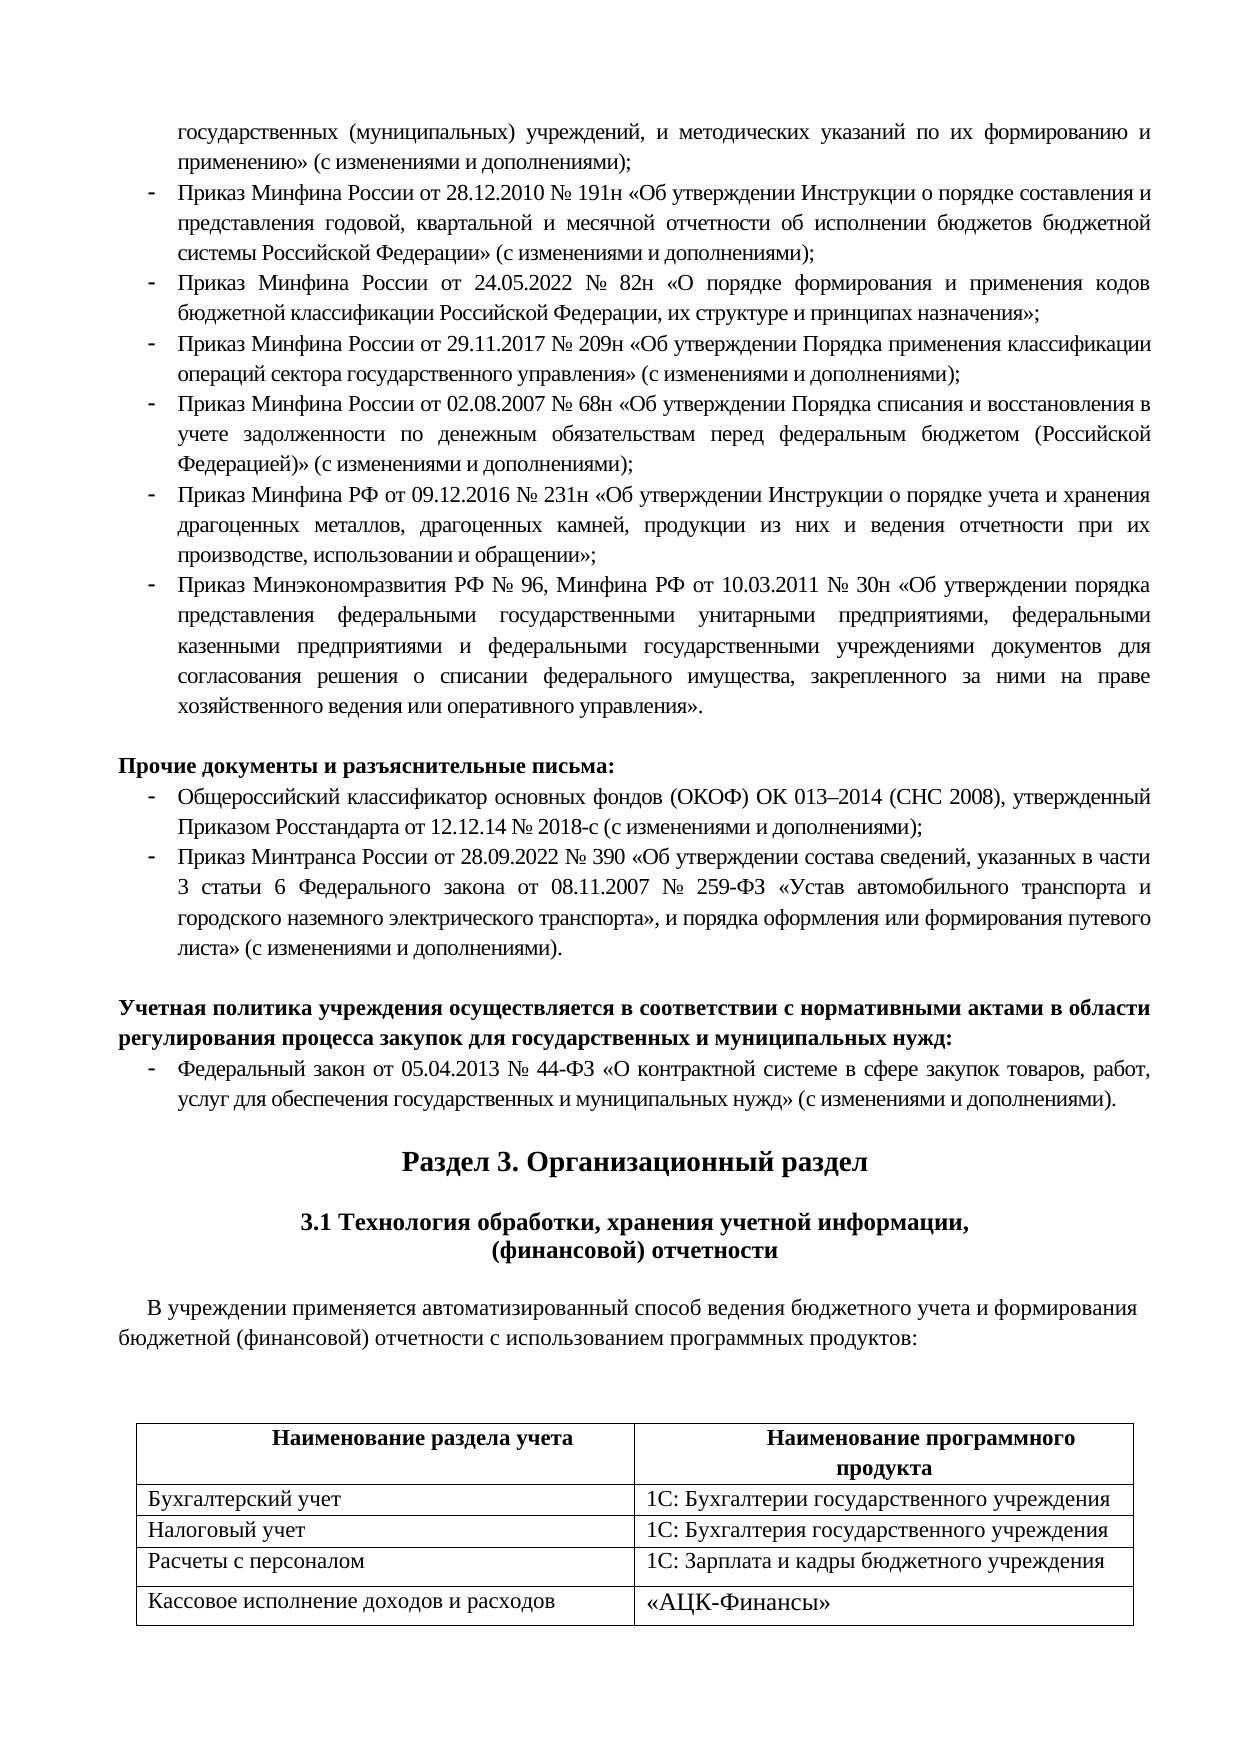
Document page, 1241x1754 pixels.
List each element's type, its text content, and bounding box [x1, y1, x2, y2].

table_cell 1С: Бухгалтерии государственного учреждения [635, 1485, 1133, 1515]
list Приказ Минфина России от 24.05.2022 № 82н «О порядке формирования и применения кодов бюджетной классификации Российской Федерации, их структуре и принципах назначения»; [148, 269, 1152, 326]
table_header Наименование программного продукта [635, 1424, 1133, 1484]
table_cell 1С: Зарплата и кадры бюджетного учреждения [635, 1548, 1133, 1586]
text Прочие документы и разъяснительные письма: [118, 752, 1152, 779]
subtitle Раздел 3. Организационный раздел [118, 1144, 1152, 1178]
list Федеральный закон от 05.04.2013 № 44-ФЗ «О контрактной системе в сфере закупок товаров, работ, услуг для обеспечения государственных и муниципальных нужд» (с изменениями и дополнениями). [148, 1054, 1152, 1111]
table_header Наименование раздела учета [137, 1424, 634, 1484]
list Общероссийский классификатор основных фондов (ОКОФ) ОК 013–2014 (СНС 2008), утвержденный Приказом Росстандарта от 12.12.14 № 2018-с (с изменениями и дополнениями); [148, 783, 1152, 839]
list Приказ Минфина России от 29.11.2017 № 209н «Об утверждении Порядка применения классификации операций сектора государственного управления» (с изменениями и дополнениями); [148, 329, 1152, 386]
table_cell Расчеты с персоналом [137, 1548, 634, 1586]
subtitle (финансовой) отчетности [118, 1236, 1152, 1264]
table_cell 1С: Бухгалтерия государственного учреждения [635, 1516, 1133, 1547]
text Учетная политика учреждения осуществляется в соответствии с нормативными актами в области регулирования процесса закупок для государственных и муниципальных нужд: [118, 994, 1152, 1051]
list Приказ Минфина России от 28.12.2010 № 191н «Об утверждении Инструкции о порядке составления и представления годовой, квартальной и месячной отчетности об исполнении бюджетов бюджетной системы Российской Федерации» (с изменениями и дополнениями); [148, 178, 1152, 265]
text В учреждении применяется автоматизированный способ ведения бюджетного учета и формирования бюджетной (финансовой) отчетности с использованием программных продуктов: [118, 1293, 1152, 1350]
table_cell «АЦК-Финансы» [635, 1587, 1133, 1625]
table_cell Налоговый учет [137, 1516, 634, 1547]
list Приказ Минтранса России от 28.09.2022 № 390 «Об утверждении состава сведений, указанных в части 3 статьи 6 Федерального закона от 08.11.2007 № 259-ФЗ «Устав автомобильного транспорта и городского наземного электрического транспорта», и порядка оформления или формирования путевого листа» (с изменениями и дополнениями). [148, 843, 1152, 960]
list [148, 118, 1152, 175]
table_cell Бухгалтерский учет [137, 1485, 634, 1515]
list Приказ Минфина России от 02.08.2007 № 68н «Об утверждении Порядка списания и восстановления в учете задолженности по денежным обязательствам перед федеральным бюджетом (Российской Федерацией)» (с изменениями и дополнениями); [148, 390, 1152, 477]
table_cell Кассовое исполнение доходов и расходов [137, 1587, 634, 1625]
list Приказ Минэкономразвития РФ № 96, Минфина РФ от 10.03.2011 № 30н «Об утверждении порядка представления федеральными государственными унитарными предприятиями, федеральными казенными предприятиями и федеральными государственными учреждениями документов для согласования решения о списании федерального имущества, закрепленного за ними на праве хозяйственного ведения или оперативного управления». [148, 571, 1152, 718]
list Приказ Минфина РФ от 09.12.2016 № 231н «Об утверждении Инструкции о порядке учета и хранения драгоценных металлов, драгоценных камней, продукции из них и ведения отчетности при их производстве, использовании и обращении»; [148, 481, 1152, 567]
subtitle 3.1 Технология обработки, хранения учетной информации, [118, 1207, 1152, 1236]
